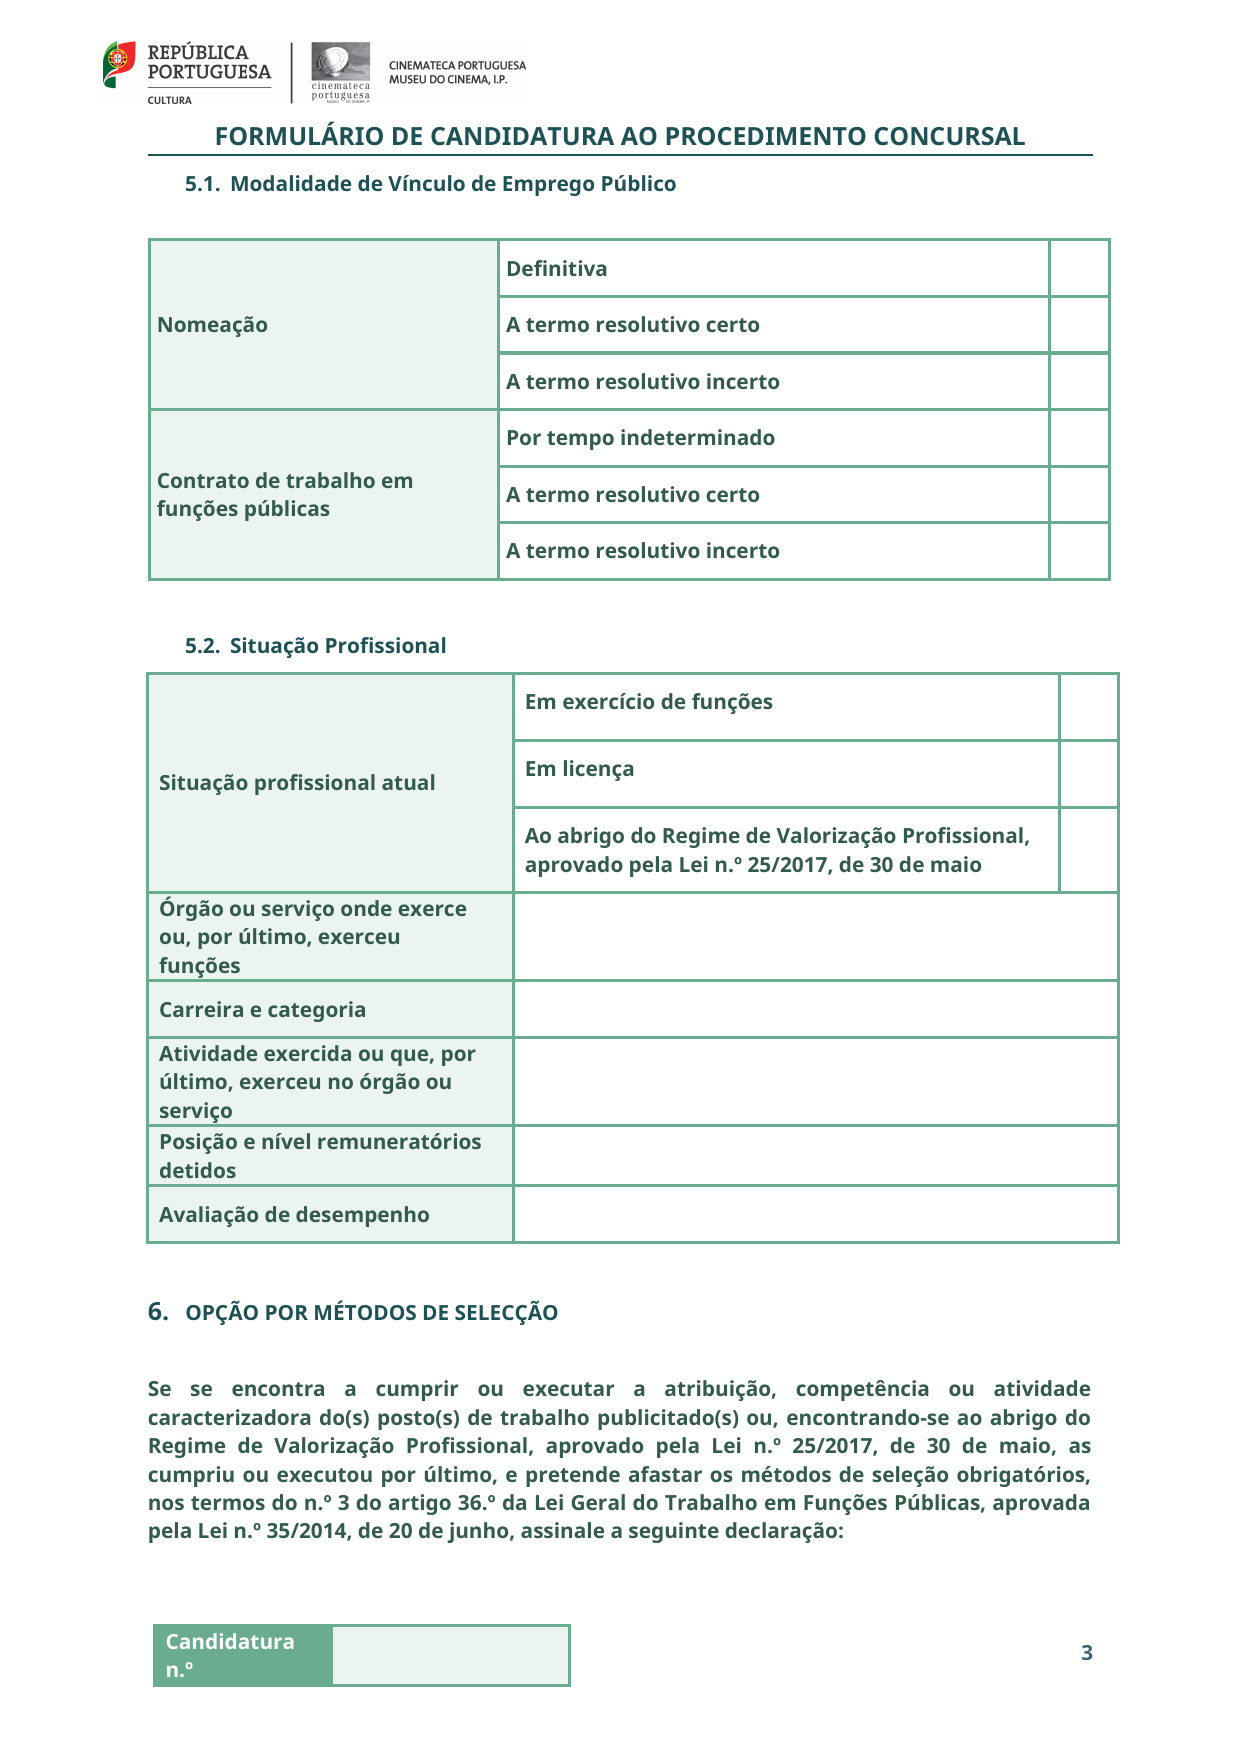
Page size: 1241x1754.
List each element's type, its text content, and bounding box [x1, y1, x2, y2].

table_cell [1051, 298, 1108, 351]
subtitle Situação Profissional [185, 631, 1093, 659]
table_cell [515, 1187, 1117, 1241]
table_cell [515, 1039, 1117, 1124]
table_cell A termo resolutivo incerto [500, 355, 1048, 408]
table_cell [1051, 355, 1108, 408]
table_header Nomeação [151, 241, 497, 408]
table_header [1061, 675, 1117, 739]
subtitle OPÇÃO POR MÉTODOS DE SELECÇÃO [148, 1294, 1093, 1328]
table_cell [1061, 742, 1117, 806]
table_cell [515, 982, 1117, 1036]
table_cell Avaliação de desempenho [149, 1187, 512, 1241]
table_header Definitiva [500, 241, 1048, 295]
table_header Situação profissional atual [149, 675, 512, 891]
text Se se encontra a cumprir ou executar a atribuição, competência ou atividade caracterizadora do(s) posto(s) de trabalho publicitado(s) ou, encontrando-se ao abrigo do Regime de Valorização Profissional, aprovado pela Lei n.º 25/2017, de 30 de maio, as cumpriu ou executou por último, e pretende afastar os métodos de seleção obrigatórios, nos termos do n.º 3 do artigo 36.º da Lei Geral do Trabalho em Funções Públicas, aprovada pela Lei n.º 35/2014, de 20 de junho, assinale a seguinte declaração: [148, 1374, 1093, 1545]
table_cell Em licença [515, 742, 1058, 806]
table_cell A termo resolutivo certo [500, 468, 1048, 521]
table_cell A termo resolutivo incerto [500, 524, 1048, 578]
table_header [1051, 241, 1108, 295]
picture [100, 40, 529, 105]
table_cell [1051, 524, 1108, 578]
table_cell Carreira e categoria [149, 982, 512, 1036]
table_cell Ao abrigo do Regime de Valorização Profissional, aprovado pela Lei n.º 25/2017, de 30 de maio [515, 809, 1058, 891]
table_cell [515, 894, 1117, 979]
subtitle Modalidade de Vínculo de Emprego Público [185, 169, 1093, 197]
table_cell [1051, 411, 1108, 464]
table_header Em exercício de funções [515, 675, 1058, 739]
table_cell [1061, 809, 1117, 891]
table_cell Atividade exercida ou que, por último, exerceu no órgão ou serviço [149, 1039, 512, 1124]
table_cell Órgão ou serviço onde exerce ou, por último, exerceu funções [149, 894, 512, 979]
table_cell [1051, 468, 1108, 521]
table_cell Contrato de trabalho em funções públicas [151, 411, 497, 578]
table_cell Por tempo indeterminado [500, 411, 1048, 464]
table_cell A termo resolutivo certo [500, 298, 1048, 351]
table_cell Posição e nível remuneratórios detidos [149, 1127, 512, 1184]
table_cell [515, 1127, 1117, 1184]
